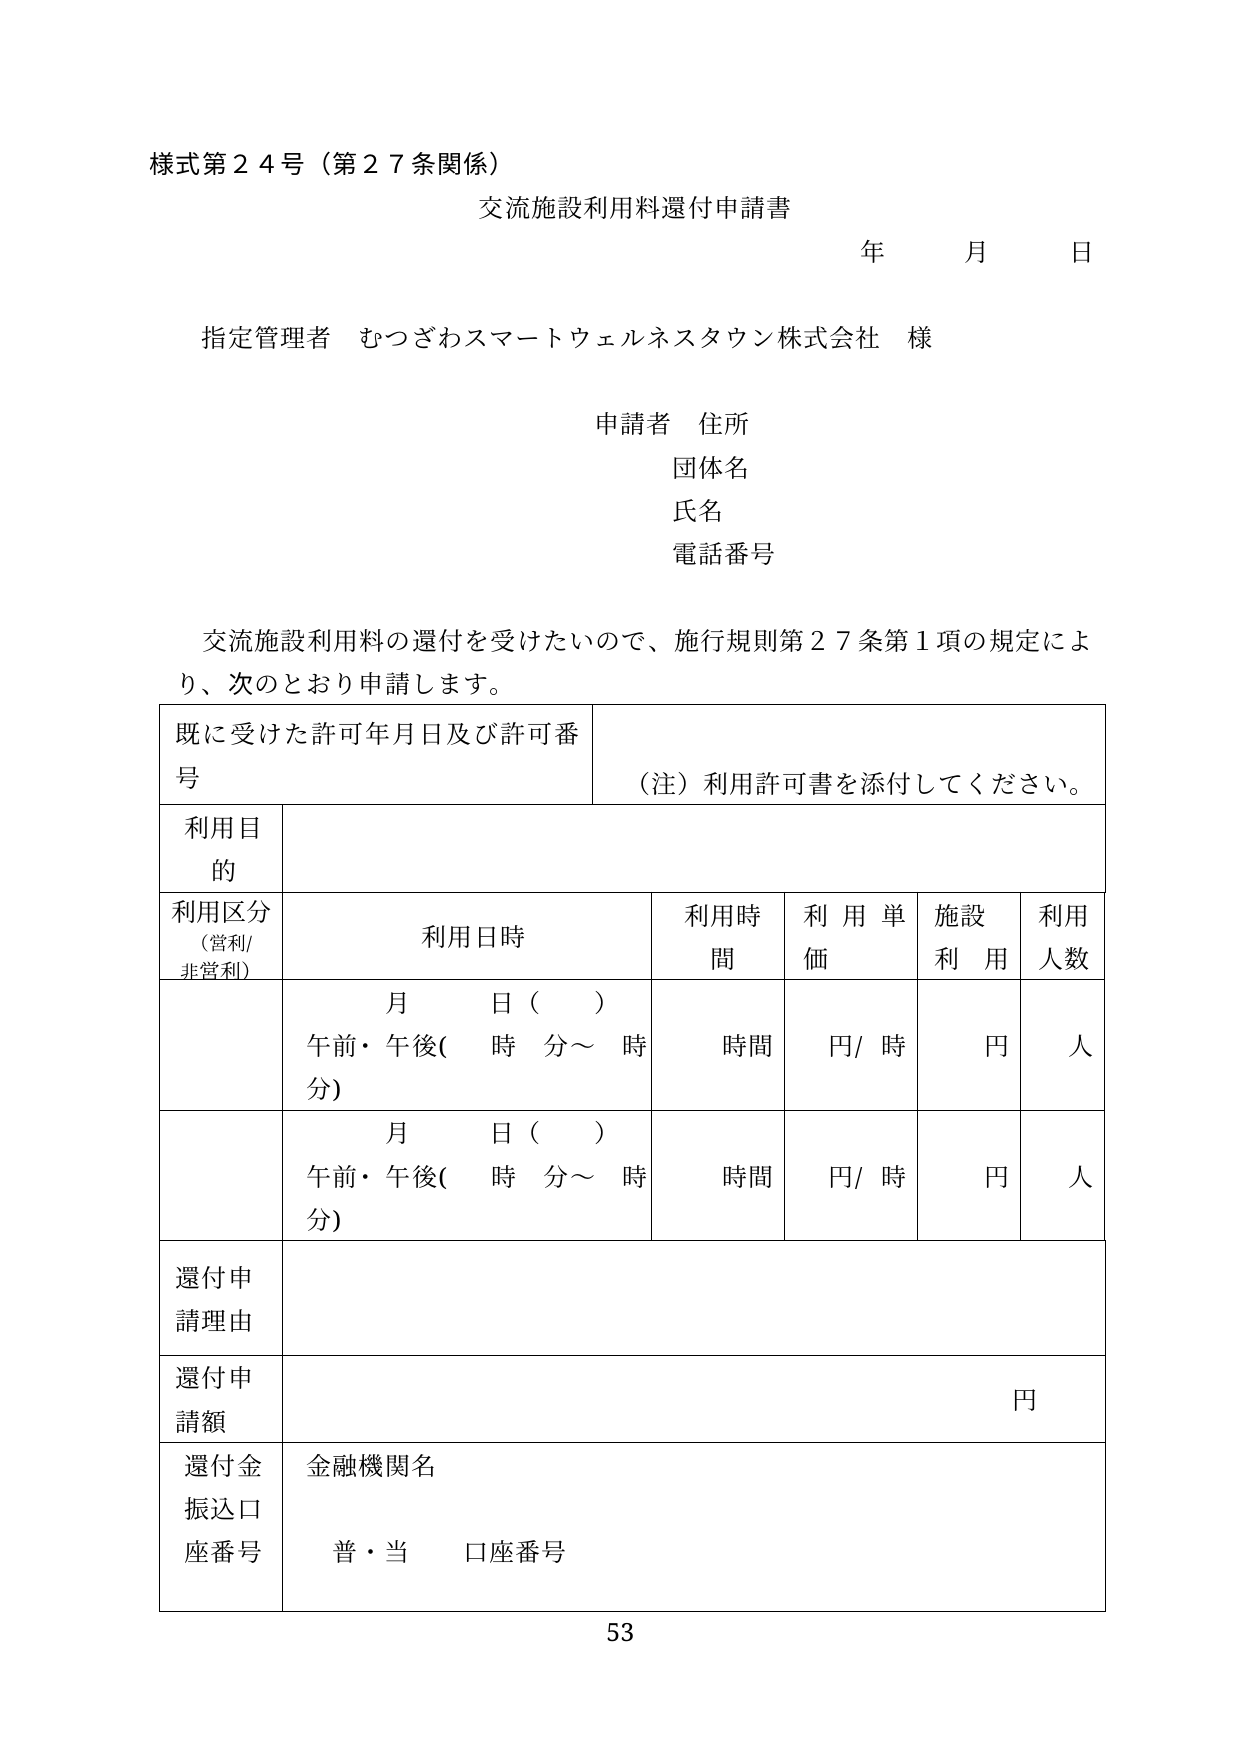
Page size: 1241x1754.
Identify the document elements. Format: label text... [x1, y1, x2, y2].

table_cell 円 [283, 1356, 1105, 1442]
table_cell 利用 人数 [1021, 893, 1104, 979]
table_cell （注）利用許可書を添付してください。 [593, 705, 1105, 804]
table_cell 利用目的 [160, 805, 282, 892]
table_cell 人 [1021, 1111, 1104, 1240]
table_cell 円/時 [785, 1111, 917, 1240]
table_cell 人 [1021, 980, 1104, 1109]
table_cell 時間 [652, 1111, 784, 1240]
table_header 交流施設利用料還付申請書 年 月 日 指定管理者 むつざわスマートウェルネスタウン株式会社 様 申請者 住所 団体名 氏名 電話番号 交流施設利用料の還付を受けたいので、施行規則第２７条第１項の規定により、次のとおり申請します。 [160, 185, 1106, 704]
subtitle 様式第２４号（第２７条関係） [149, 142, 1091, 185]
table_cell 利用時間 [652, 893, 784, 979]
table_cell 利用日時 [283, 893, 651, 979]
table_cell 月 日（ ） 午前･午後( 時 分～ 時 分) [283, 1111, 651, 1240]
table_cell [283, 1443, 1105, 1611]
table_cell 還付申請理由 [160, 1241, 282, 1354]
table_cell 利用区分 （営利/ 非営利） [160, 893, 282, 979]
table_cell [160, 980, 282, 1109]
table_cell 還付申請額 [160, 1356, 282, 1442]
table_cell [160, 1111, 282, 1240]
table_cell 利用単価 [785, 893, 917, 979]
table_cell 時間 [652, 980, 784, 1109]
table_cell 施設 利用料 [918, 893, 1020, 979]
table_cell 円/時 [785, 980, 917, 1109]
table_cell [283, 1241, 1105, 1354]
table_cell [283, 805, 1105, 892]
table_cell 月 日（ ） 午前･午後( 時 分～ 時 分) [283, 980, 651, 1109]
table_cell 既に受けた許可年月日及び許可番号 [160, 705, 592, 804]
table_cell 円 [918, 1111, 1020, 1240]
table_cell 還付金 振込口座番号 [160, 1443, 282, 1611]
table_cell 円 [918, 980, 1020, 1109]
